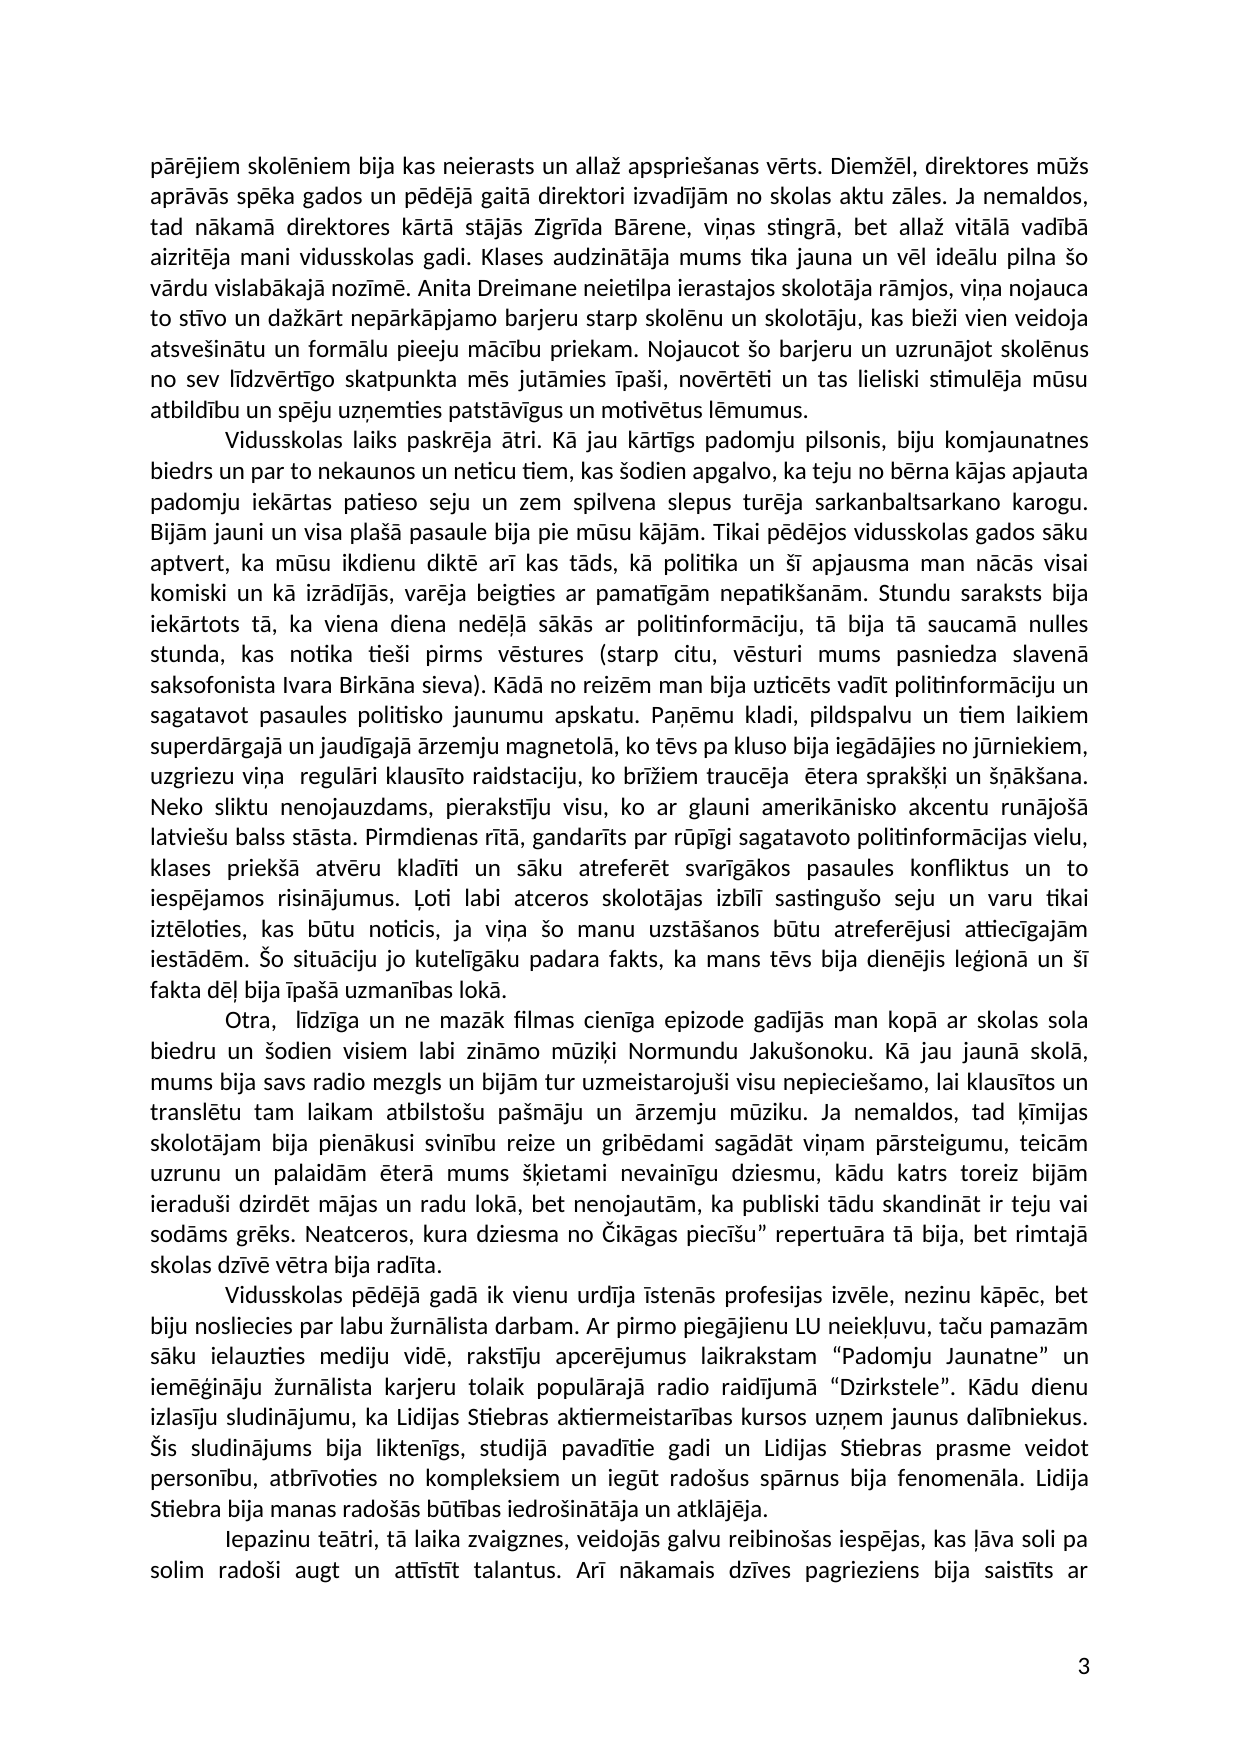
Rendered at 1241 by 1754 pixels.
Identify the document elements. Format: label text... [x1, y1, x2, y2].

text Otra, līdzīga un ne mazāk filmas cienīga epizode gadījās man kopā ar skolas sola biedru un šodien visiem labi zināmo mūziķi Normundu Jakušonoku. Kā jau jaunā skolā, mums bija savs radio mezgls un bijām tur uzmeistarojuši visu nepieciešamo, lai klausītos un translētu tam laikam atbilstošu pašmāju un ārzemju mūziku. Ja nemaldos, tad ķīmijas skolotājam bija pienākusi svinību reize un gribēdami sagādāt viņam pārsteigumu, teicām uzrunu un palaidām ēterā mums šķietami nevainīgu dziesmu, kādu katrs toreiz bijām ieraduši dzirdēt mājas un radu lokā, bet nenojautām, ka publiski tādu skandināt ir teju vai sodāms grēks. Neatceros, kura dziesma no Čikāgas piecīšu” repertuāra tā bija, bet rimtajā skolas dzīvē vētra bija radīta. [150, 1004, 1090, 1279]
text Vidusskolas pēdējā gadā ik vienu urdīja īstenās profesijas izvēle, nezinu kāpēc, bet biju nosliecies par labu žurnālista darbam. Ar pirmo piegājienu LU neiekļuvu, taču pamazām sāku ielauzties mediju vidē, rakstīju apcerējumus laikrakstam “Padomju Jaunatne” un iemēģināju žurnālista karjeru tolaik populārajā radio raidījumā “Dzirkstele”. Kādu dienu izlasīju sludinājumu, ka Lidijas Stiebras aktiermeistarības kursos uzņem jaunus dalībniekus. Šis sludinājums bija liktenīgs, studijā pavadītie gadi un Lidijas Stiebras prasme veidot personību, atbrīvoties no kompleksiem un iegūt radošus spārnus bija fenomenāla. Lidija Stiebra bija manas radošās būtības iedrošinātāja un atklājēja. [150, 1279, 1090, 1523]
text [150, 1523, 1090, 1584]
text Vidusskolas laiks paskrēja ātri. Kā jau kārtīgs padomju pilsonis, biju komjaunatnes biedrs un par to nekaunos un neticu tiem, kas šodien apgalvo, ka teju no bērna kājas apjauta padomju iekārtas patieso seju un zem spilvena slepus turēja sarkanbaltsarkano karogu. Bijām jauni un visa plašā pasaule bija pie mūsu kājām. Tikai pēdējos vidusskolas gados sāku aptvert, ka mūsu ikdienu diktē arī kas tāds, kā politika un šī apjausma man nācās visai komiski un kā izrādījās, varēja beigties ar pamatīgām nepatikšanām. Stundu saraksts bija iekārtots tā, ka viena diena nedēļā sākās ar politinformāciju, tā bija tā saucamā nulles stunda, kas notika tieši pirms vēstures (starp citu, vēsturi mums pasniedza slavenā saksofonista Ivara Birkāna sieva). Kādā no reizēm man bija uzticēts vadīt politinformāciju un sagatavot pasaules politisko jaunumu apskatu. Paņēmu kladi, pildspalvu un tiem laikiem superdārgajā un jaudīgajā ārzemju magnetolā, ko tēvs pa kluso bija iegādājies no jūrniekiem, uzgriezu viņa regulāri klausīto raidstaciju, ko brīžiem traucēja ētera sprakšķi un šņākšana. Neko sliktu nenojauzdams, pierakstīju visu, ko ar glauni amerikānisko akcentu runājošā latviešu balss stāsta. Pirmdienas rītā, gandarīts par rūpīgi sagatavoto politinformācijas vielu, klases priekšā atvēru kladīti un sāku atreferēt svarīgākos pasaules konfliktus un to iespējamos risinājumus. Ļoti labi atceros skolotājas izbīlī sastingušo seju un varu tikai iztēloties, kas būtu noticis, ja viņa šo manu uzstāšanos būtu atreferējusi attiecīgajām iestādēm. Šo situāciju jo kutelīgāku padara fakts, ka mans tēvs bija dienējis leģionā un šī fakta dēļ bija īpašā uzmanības lokā. [150, 425, 1090, 1004]
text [150, 150, 1090, 425]
